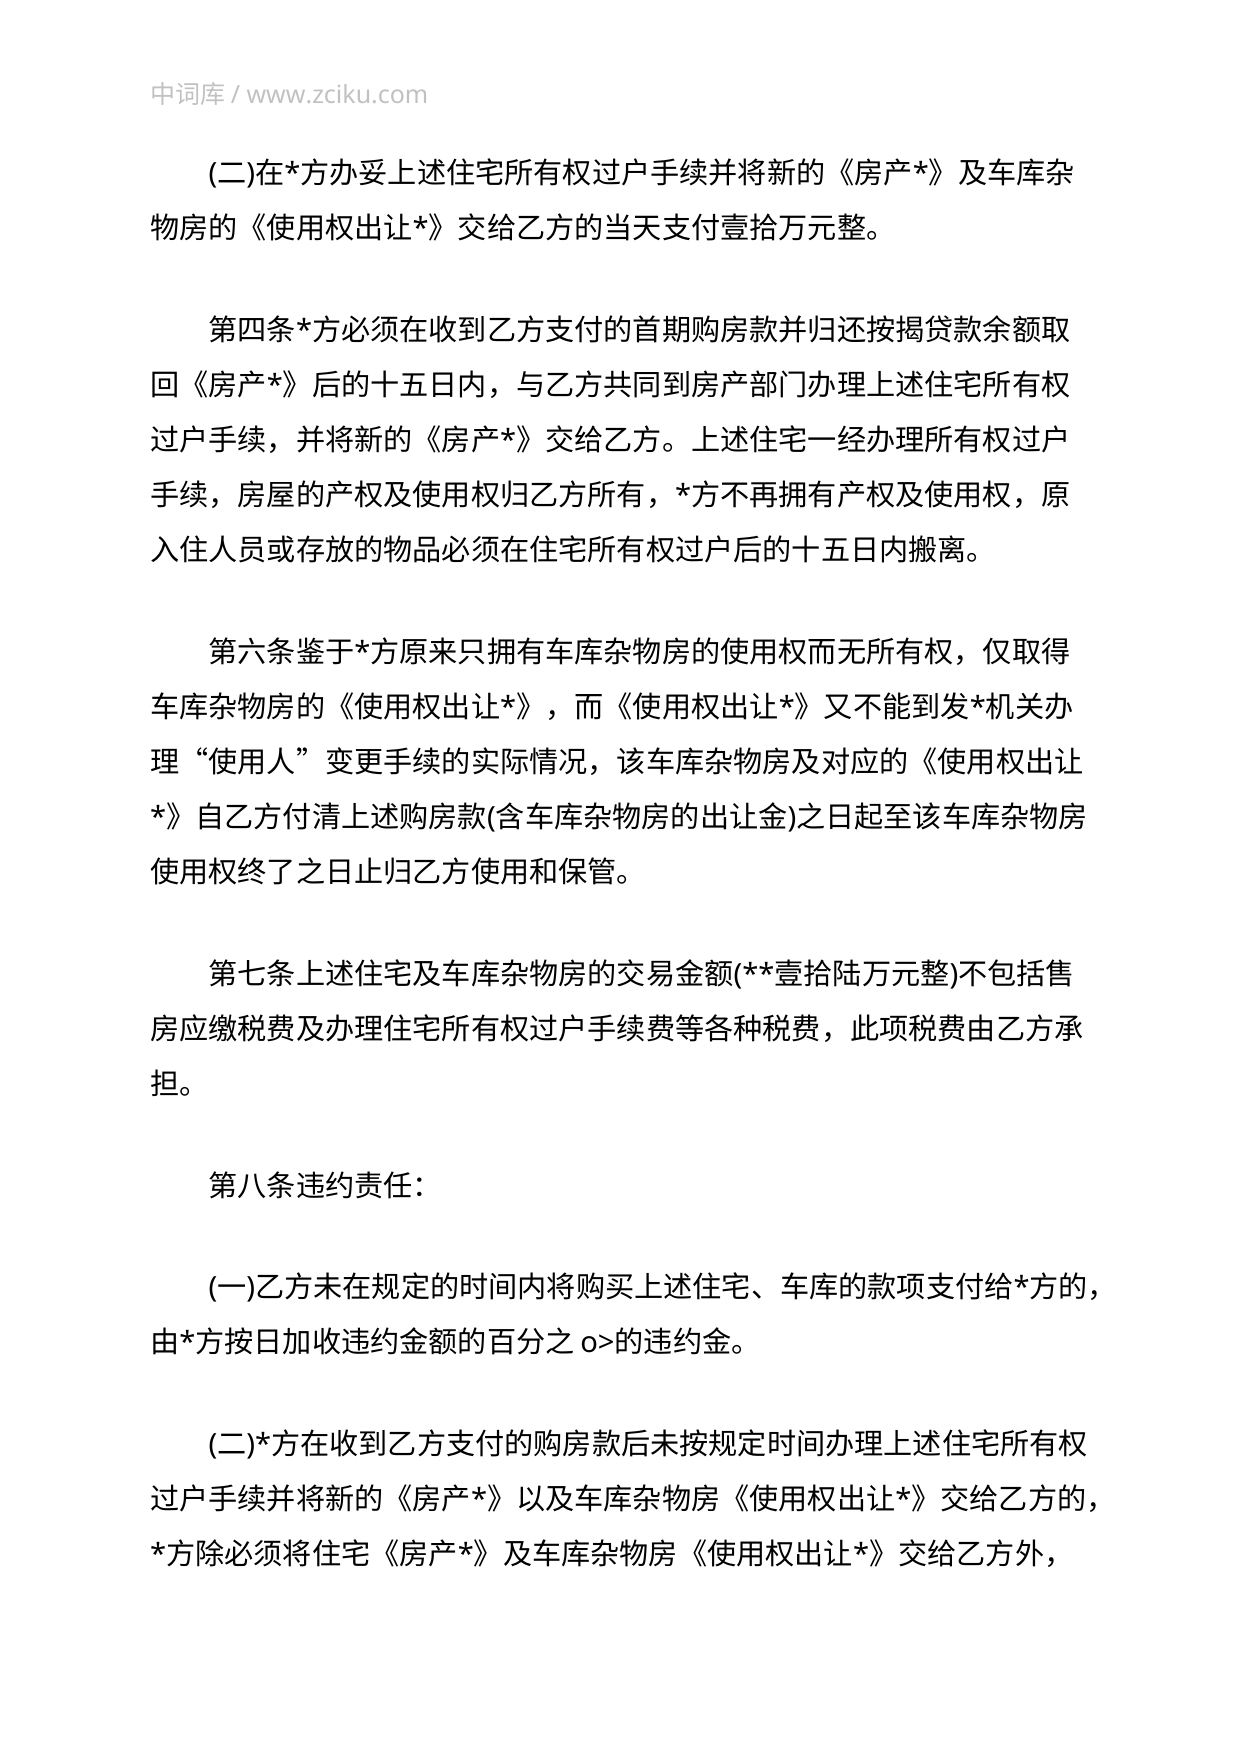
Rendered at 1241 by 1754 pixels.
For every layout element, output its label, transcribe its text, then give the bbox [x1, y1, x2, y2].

text 第四条*方必须在收到乙方支付的首期购房款并归还按揭贷款余额取回《房产*》后的十五日内，与乙方共同到房产部门办理上述住宅所有权过户手续，并将新的《房产*》交给乙方。上述住宅一经办理所有权过户手续，房屋的产权及使用权归乙方所有，*方不再拥有产权及使用权，原入住人员或存放的物品必须在住宅所有权过户后的十五日内搬离。 [150, 307, 1090, 569]
text (一)乙方未在规定的时间内将购买上述住宅、车库的款项支付给*方的，由*方按日加收违约金额的百分之o>的违约金。 [150, 1264, 1090, 1361]
text 第六条鉴于*方原来只拥有车库杂物房的使用权而无所有权，仅取得车库杂物房的《使用权出让*》，而《使用权出让*》又不能到发*机关办理“使用人”变更手续的实际情况，该车库杂物房及对应的《使用权出让*》自乙方付清上述购房款(含车库杂物房的出让金)之日起至该车库杂物房使用权终了之日止归乙方使用和保管。 [150, 629, 1090, 891]
text 第八条违约责任： [150, 1162, 1090, 1204]
text 第七条上述住宅及车库杂物房的交易金额(**壹拾陆万元整)不包括售房应缴税费及办理住宅所有权过户手续费等各种税费，此项税费由乙方承担。 [150, 950, 1090, 1103]
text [150, 1421, 1090, 1573]
text (二)在*方办妥上述住宅所有权过户手续并将新的《房产*》及车库杂物房的《使用权出让*》交给乙方的当天支付壹拾万元整。 [150, 150, 1090, 247]
